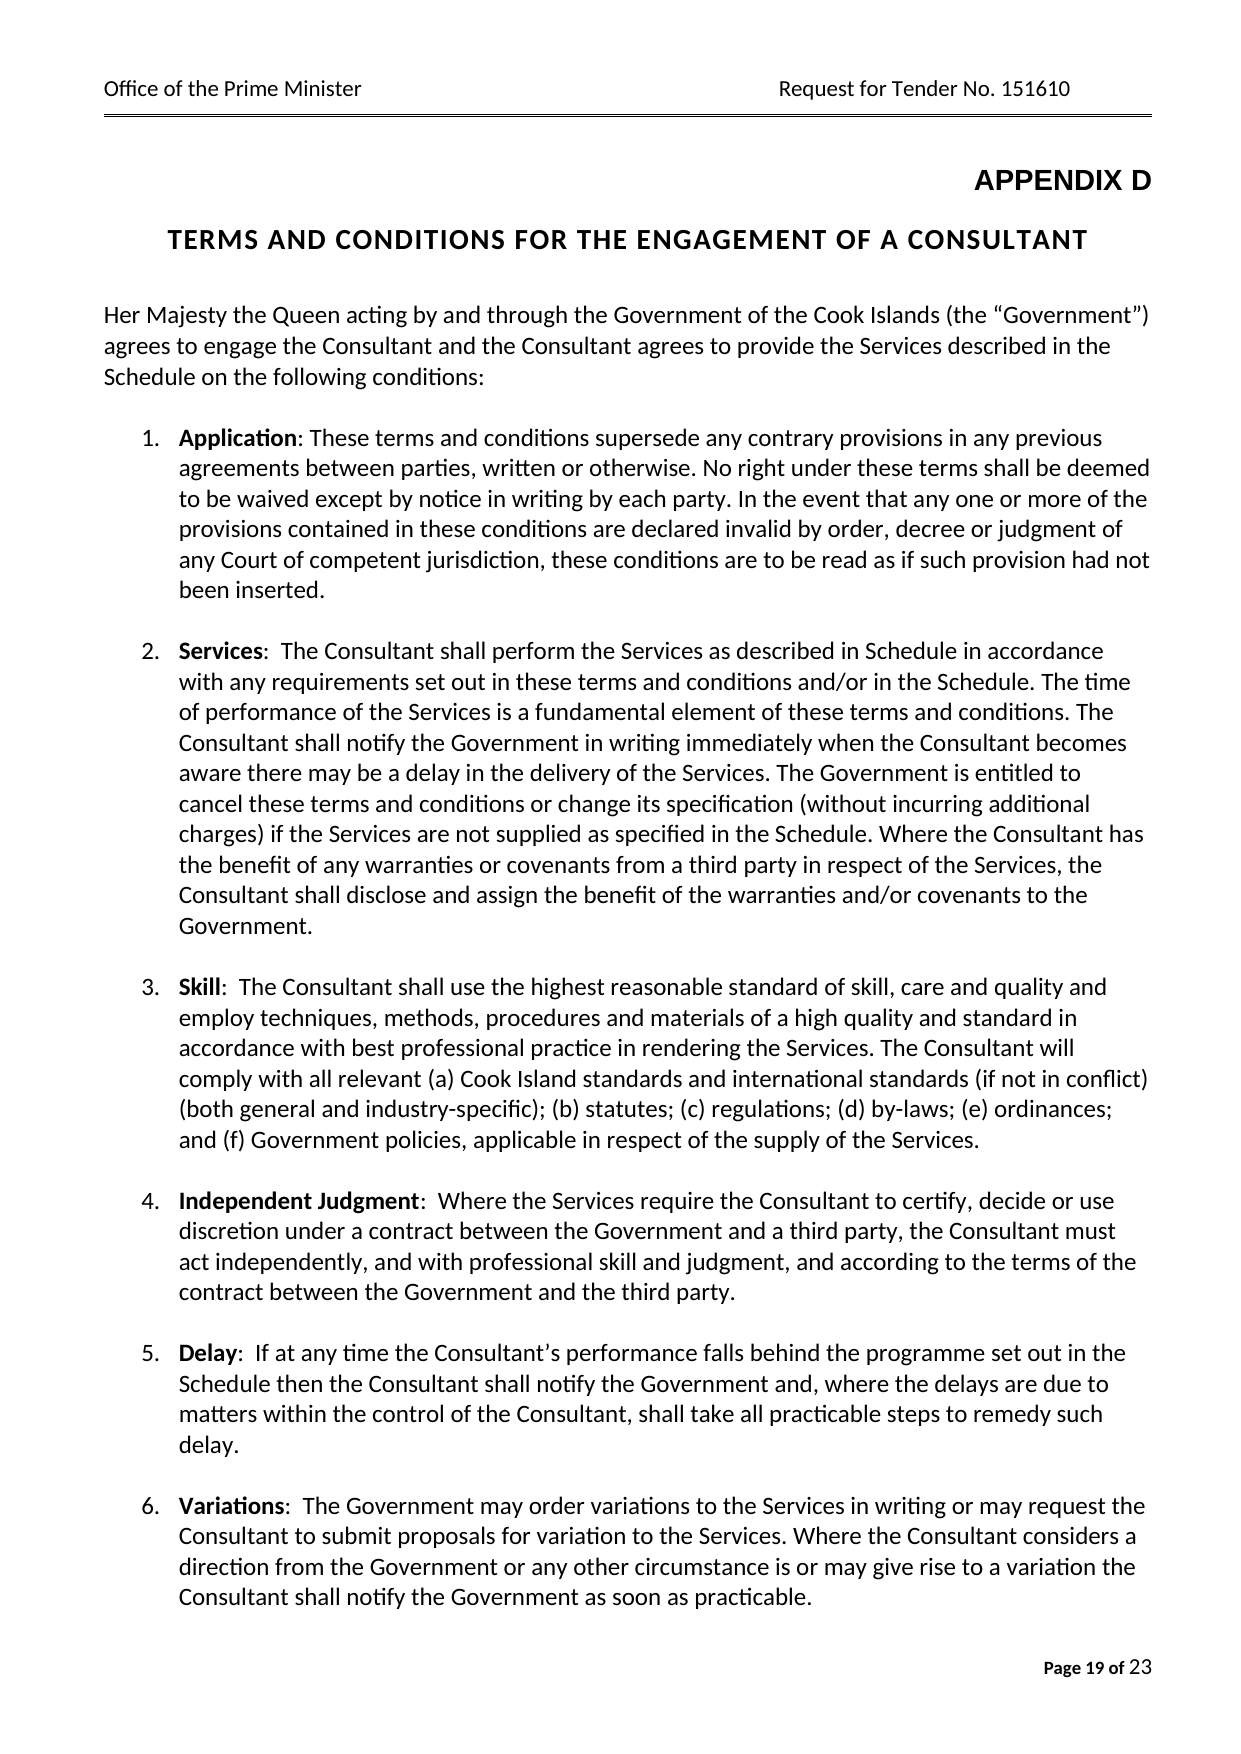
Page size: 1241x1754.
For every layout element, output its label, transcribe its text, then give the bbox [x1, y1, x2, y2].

text APPENDIX D [103, 162, 1152, 196]
list Skill: The Consultant shall use the highest reasonable standard of skill, care and quality and employ techniques, methods, procedures and materials of a high quality and standard in accordance with best professional practice in rendering the Services. The Consultant will comply with all relevant (a) Cook Island standards and international standards (if not in conflict) (both general and industry-specific); (b) statutes; (c) regulations; (d) by-laws; (e) ordinances; and (f) Government policies, applicable in respect of the supply of the Services. [141, 971, 1152, 1154]
list Delay: If at any time the Consultant’s performance falls behind the programme set out in the Schedule then the Consultant shall notify the Government and, where the delays are due to matters within the control of the Consultant, shall take all practicable steps to remedy such delay. [141, 1337, 1152, 1490]
list Variations: The Government may order variations to the Services in writing or may request the Consultant to submit proposals for variation to the Services. Where the Consultant considers a direction from the Government or any other circumstance is or may give rise to a variation the Consultant shall notify the Government as soon as practicable. [141, 1490, 1152, 1612]
list Application: These terms and conditions supersede any contrary provisions in any previous agreements between parties, written or otherwise. No right under these terms shall be deemed to be waived except by notice in writing by each party. In the event that any one or more of the provisions contained in these conditions are declared invalid by order, decree or judgment of any Court of competent jurisdiction, these conditions are to be read as if such provision had not been inserted. [141, 422, 1152, 605]
text Her Majesty the Queen acting by and through the Government of the Cook Islands (the “Government”) agrees to engage the Consultant and the Consultant agrees to provide the Services described in the Schedule on the following conditions: [103, 300, 1152, 391]
list Services: The Consultant shall perform the Services as described in Schedule in accordance with any requirements set out in these terms and conditions and/or in the Schedule. The time of performance of the Services is a fundamental element of these terms and conditions. The Consultant shall notify the Government in writing immediately when the Consultant becomes aware there may be a delay in the delivery of the Services. The Government is entitled to cancel these terms and conditions or change its specification (without incurring additional charges) if the Services are not supplied as specified in the Schedule. Where the Consultant has the benefit of any warranties or covenants from a third party in respect of the Services, the Consultant shall disclose and assign the benefit of the warranties and/or covenants to the Government. [141, 635, 1152, 941]
list Independent Judgment: Where the Services require the Consultant to certify, decide or use discretion under a contract between the Government and a third party, the Consultant must act independently, and with professional skill and judgment, and according to the terms of the contract between the Government and the third party. [141, 1185, 1152, 1307]
subtitle TERMS AND CONDITIONS FOR THE ENGAGEMENT OF A CONSULTANT [103, 221, 1152, 257]
